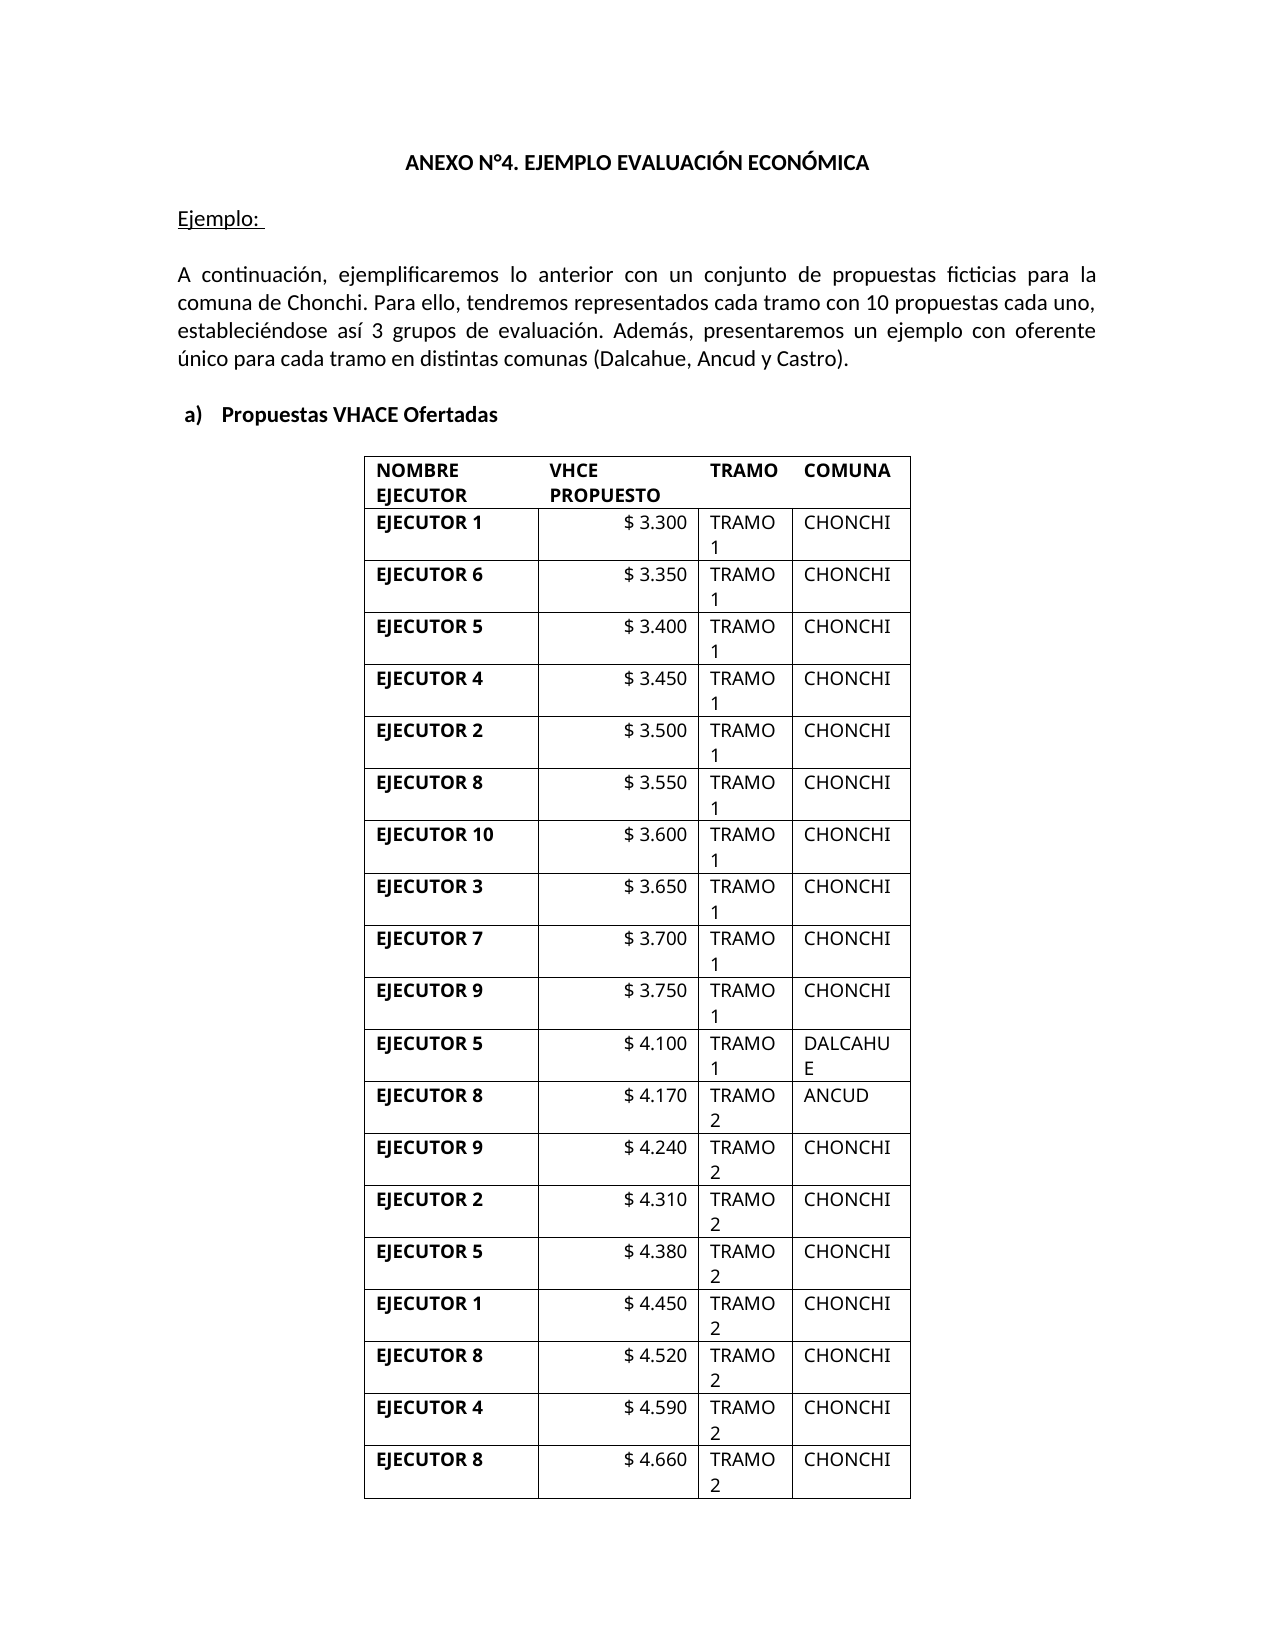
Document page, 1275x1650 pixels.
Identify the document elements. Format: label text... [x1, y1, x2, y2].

table_cell EJECUTOR 9 [365, 1134, 538, 1185]
table_cell $ 3.300 [539, 509, 698, 560]
table_cell CHONCHI [793, 717, 910, 768]
table_cell TRAMO 1 [699, 821, 792, 872]
table_cell EJECUTOR 8 [365, 1082, 538, 1133]
table_cell TRAMO 1 [699, 561, 792, 612]
table_cell TRAMO 2 [699, 1082, 792, 1133]
table_cell $ 3.700 [539, 926, 698, 977]
table_cell CHONCHI [793, 1394, 910, 1445]
table_cell $ 4.240 [539, 1134, 698, 1185]
table_cell $ 4.520 [539, 1342, 698, 1393]
table_cell $ 3.750 [539, 978, 698, 1029]
table_cell $ 3.650 [539, 874, 698, 924]
table_cell $ 4.450 [539, 1290, 698, 1341]
table_cell CHONCHI [793, 1290, 910, 1341]
table_cell $ 3.350 [539, 561, 698, 612]
table_cell CHONCHI [793, 1342, 910, 1393]
table_cell EJECUTOR 5 [365, 1030, 538, 1081]
table_cell TRAMO 2 [699, 1186, 792, 1237]
table_cell EJECUTOR 9 [365, 978, 538, 1029]
table_cell TRAMO 1 [699, 874, 792, 924]
table_cell TRAMO 2 [699, 1134, 792, 1185]
table_cell EJECUTOR 4 [365, 665, 538, 716]
table_cell CHONCHI [793, 509, 910, 560]
table_cell CHONCHI [793, 613, 910, 664]
table_cell CHONCHI [793, 1238, 910, 1289]
table_cell CHONCHI [793, 561, 910, 612]
table_cell CHONCHI [793, 978, 910, 1029]
table_cell CHONCHI [793, 1134, 910, 1185]
table_cell DALCAHUE [793, 1030, 910, 1081]
table_cell $ 3.600 [539, 821, 698, 872]
table_cell EJECUTOR 5 [365, 613, 538, 664]
table_cell TRAMO 1 [699, 665, 792, 716]
table_cell TRAMO 2 [699, 1394, 792, 1445]
table_cell TRAMO 2 [699, 1342, 792, 1393]
table_cell EJECUTOR 1 [365, 509, 538, 560]
table_cell EJECUTOR 3 [365, 874, 538, 924]
table_cell TRAMO 1 [699, 1030, 792, 1081]
table_cell TRAMO 2 [699, 1290, 792, 1341]
table_cell $ 4.380 [539, 1238, 698, 1289]
table_cell $ 4.100 [539, 1030, 698, 1081]
table_cell $ 4.310 [539, 1186, 698, 1237]
table_cell CHONCHI [793, 1446, 910, 1497]
table_header TRAMO [699, 457, 792, 508]
table_cell EJECUTOR 2 [365, 717, 538, 768]
table_cell $ 3.500 [539, 717, 698, 768]
table_cell CHONCHI [793, 769, 910, 820]
table_cell EJECUTOR 2 [365, 1186, 538, 1237]
table_header NOMBRE EJECUTOR [365, 457, 538, 508]
table_cell TRAMO 1 [699, 926, 792, 977]
table_cell EJECUTOR 1 [365, 1290, 538, 1341]
table_header VHCE PROPUESTO [538, 457, 698, 508]
table_cell EJECUTOR 4 [365, 1394, 538, 1445]
table_cell $ 3.450 [539, 665, 698, 716]
table_cell $ 3.550 [539, 769, 698, 820]
table_cell EJECUTOR 6 [365, 561, 538, 612]
table_cell EJECUTOR 8 [365, 769, 538, 820]
table_cell $ 3.400 [539, 613, 698, 664]
table_cell CHONCHI [793, 665, 910, 716]
table_cell TRAMO 1 [699, 717, 792, 768]
table_cell TRAMO 1 [699, 769, 792, 820]
table_cell $ 4.170 [539, 1082, 698, 1133]
table_cell CHONCHI [793, 874, 910, 924]
table_cell CHONCHI [793, 1186, 910, 1237]
table_cell CHONCHI [793, 821, 910, 872]
table_cell TRAMO 1 [699, 978, 792, 1029]
text A continuación, ejemplificaremos lo anterior con un conjunto de propuestas ficticias para la comuna de Chonchi. Para ello, tendremos representados cada tramo con 10 propuestas cada uno, estableciéndose así 3 grupos de evaluación. Además, presentaremos un ejemplo con oferente único para cada tramo en distintas comunas (Dalcahue, Ancud y Castro). [177, 260, 1098, 372]
text Ejemplo: [177, 204, 1098, 232]
table_cell TRAMO 2 [699, 1238, 792, 1289]
table_cell TRAMO 1 [699, 509, 792, 560]
table_cell EJECUTOR 10 [365, 821, 538, 872]
table_cell EJECUTOR 8 [365, 1446, 538, 1497]
table_cell EJECUTOR 7 [365, 926, 538, 977]
table_header COMUNA [793, 457, 910, 508]
table_cell EJECUTOR 8 [365, 1342, 538, 1393]
table_cell TRAMO 2 [699, 1446, 792, 1497]
text ANEXO N°4. EJEMPLO EVALUACIÓN ECONÓMICA [177, 148, 1098, 176]
table_cell $ 4.590 [539, 1394, 698, 1445]
table_cell $ 4.660 [539, 1446, 698, 1497]
table_cell EJECUTOR 5 [365, 1238, 538, 1289]
list Propuestas VHACE Ofertadas [184, 400, 1098, 428]
table_cell TRAMO 1 [699, 613, 792, 664]
table_cell CHONCHI [793, 926, 910, 977]
table_cell ANCUD [793, 1082, 910, 1133]
